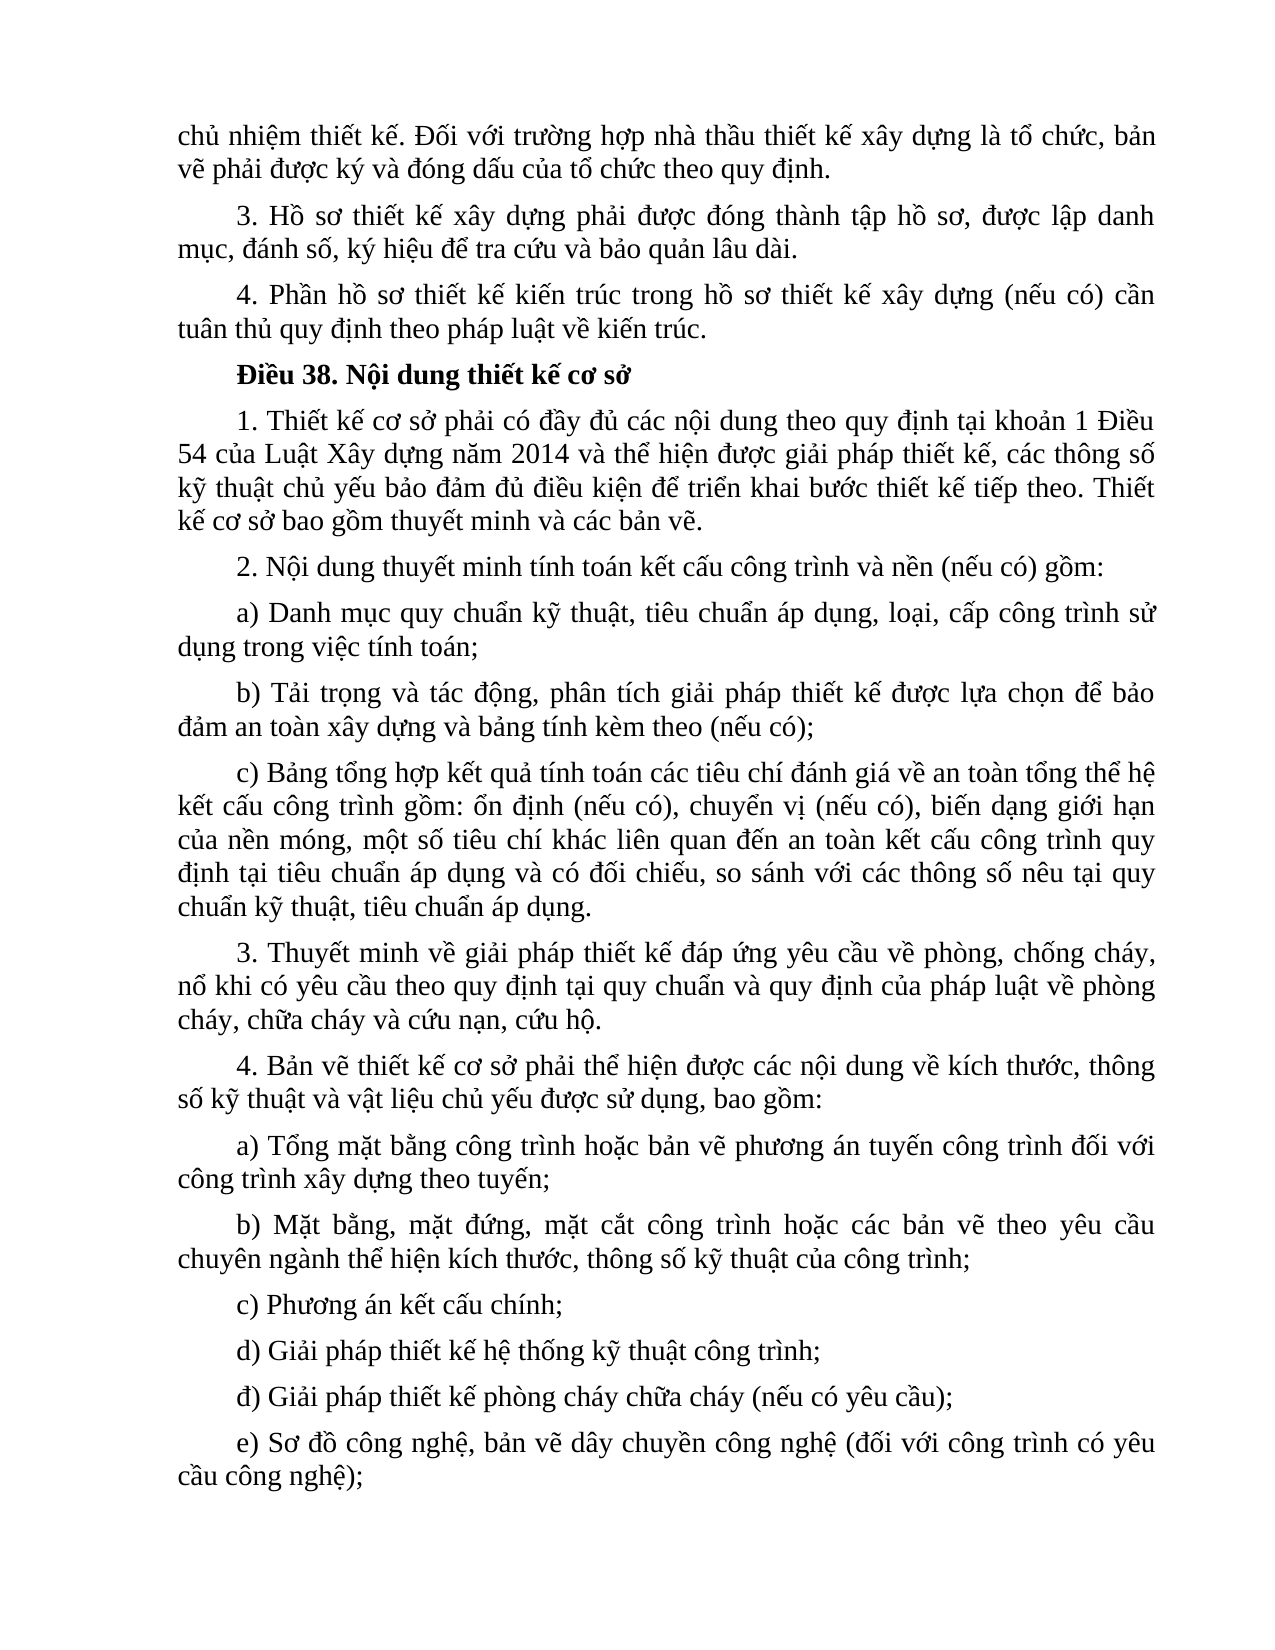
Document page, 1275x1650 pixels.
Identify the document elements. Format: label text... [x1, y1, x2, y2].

text a) Tổng mặt bằng công trình hoặc bản vẽ phương án tuyến công trình đối với công trình xây dựng theo tuyến; [177, 1128, 1157, 1195]
text đ) Giải pháp thiết kế phòng cháy chữa cháy (nếu có yêu cầu); [177, 1379, 1157, 1412]
text e) Sơ đồ công nghệ, bản vẽ dây chuyền công nghệ (đối với công trình có yêu cầu công nghệ); [177, 1425, 1157, 1492]
text 1. Thiết kế cơ sở phải có đầy đủ các nội dung theo quy định tại khoản 1 Điều 54 của Luật Xây dựng năm 2014 và thể hiện được giải pháp thiết kế, các thông số kỹ thuật chủ yếu bảo đảm đủ điều kiện để triển khai bước thiết kế tiếp theo. Thiết kế cơ sở bao gồm thuyết minh và các bản vẽ. [177, 403, 1157, 537]
text 4. Bản vẽ thiết kế cơ sở phải thể hiện được các nội dung về kích thước, thông số kỹ thuật và vật liệu chủ yếu được sử dụng, bao gồm: [177, 1048, 1157, 1115]
text d) Giải pháp thiết kế hệ thống kỹ thuật công trình; [177, 1333, 1157, 1366]
text 3. Thuyết minh về giải pháp thiết kế đáp ứng yêu cầu về phòng, chống cháy, nổ khi có yêu cầu theo quy định tại quy chuẩn và quy định của pháp luật về phòng cháy, chữa cháy và cứu nạn, cứu hộ. [177, 935, 1157, 1036]
text c) Phương án kết cấu chính; [177, 1287, 1157, 1320]
text 2. Nội dung thuyết minh tính toán kết cấu công trình và nền (nếu có) gồm: [177, 549, 1157, 583]
text b) Tải trọng và tác động, phân tích giải pháp thiết kế được lựa chọn để bảo đảm an toàn xây dựng và bảng tính kèm theo (nếu có); [177, 675, 1157, 742]
text Điều 38. Nội dung thiết kế cơ sở [177, 357, 1157, 390]
text c) Bảng tổng hợp kết quả tính toán các tiêu chí đánh giá về an toàn tổng thể hệ kết cấu công trình gồm: ổn định (nếu có), chuyển vị (nếu có), biến dạng giới hạn của nền móng, một số tiêu chí khác liên quan đến an toàn kết cấu công trình quy định tại tiêu chuẩn áp dụng và có đối chiếu, so sánh với các thông số nêu tại quy chuẩn kỹ thuật, tiêu chuẩn áp dụng. [177, 755, 1157, 922]
text b) Mặt bằng, mặt đứng, mặt cắt công trình hoặc các bản vẽ theo yêu cầu chuyên ngành thể hiện kích thước, thông số kỹ thuật của công trình; [177, 1207, 1157, 1274]
text 3. Hồ sơ thiết kế xây dựng phải được đóng thành tập hồ sơ, được lập danh mục, đánh số, ký hiệu để tra cứu và bảo quản lâu dài. [177, 198, 1157, 265]
text a) Danh mục quy chuẩn kỹ thuật, tiêu chuẩn áp dụng, loại, cấp công trình sử dụng trong việc tính toán; [177, 596, 1157, 663]
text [177, 118, 1157, 185]
text 4. Phần hồ sơ thiết kế kiến trúc trong hồ sơ thiết kế xây dựng (nếu có) cần tuân thủ quy định theo pháp luật về kiến trúc. [177, 277, 1157, 344]
